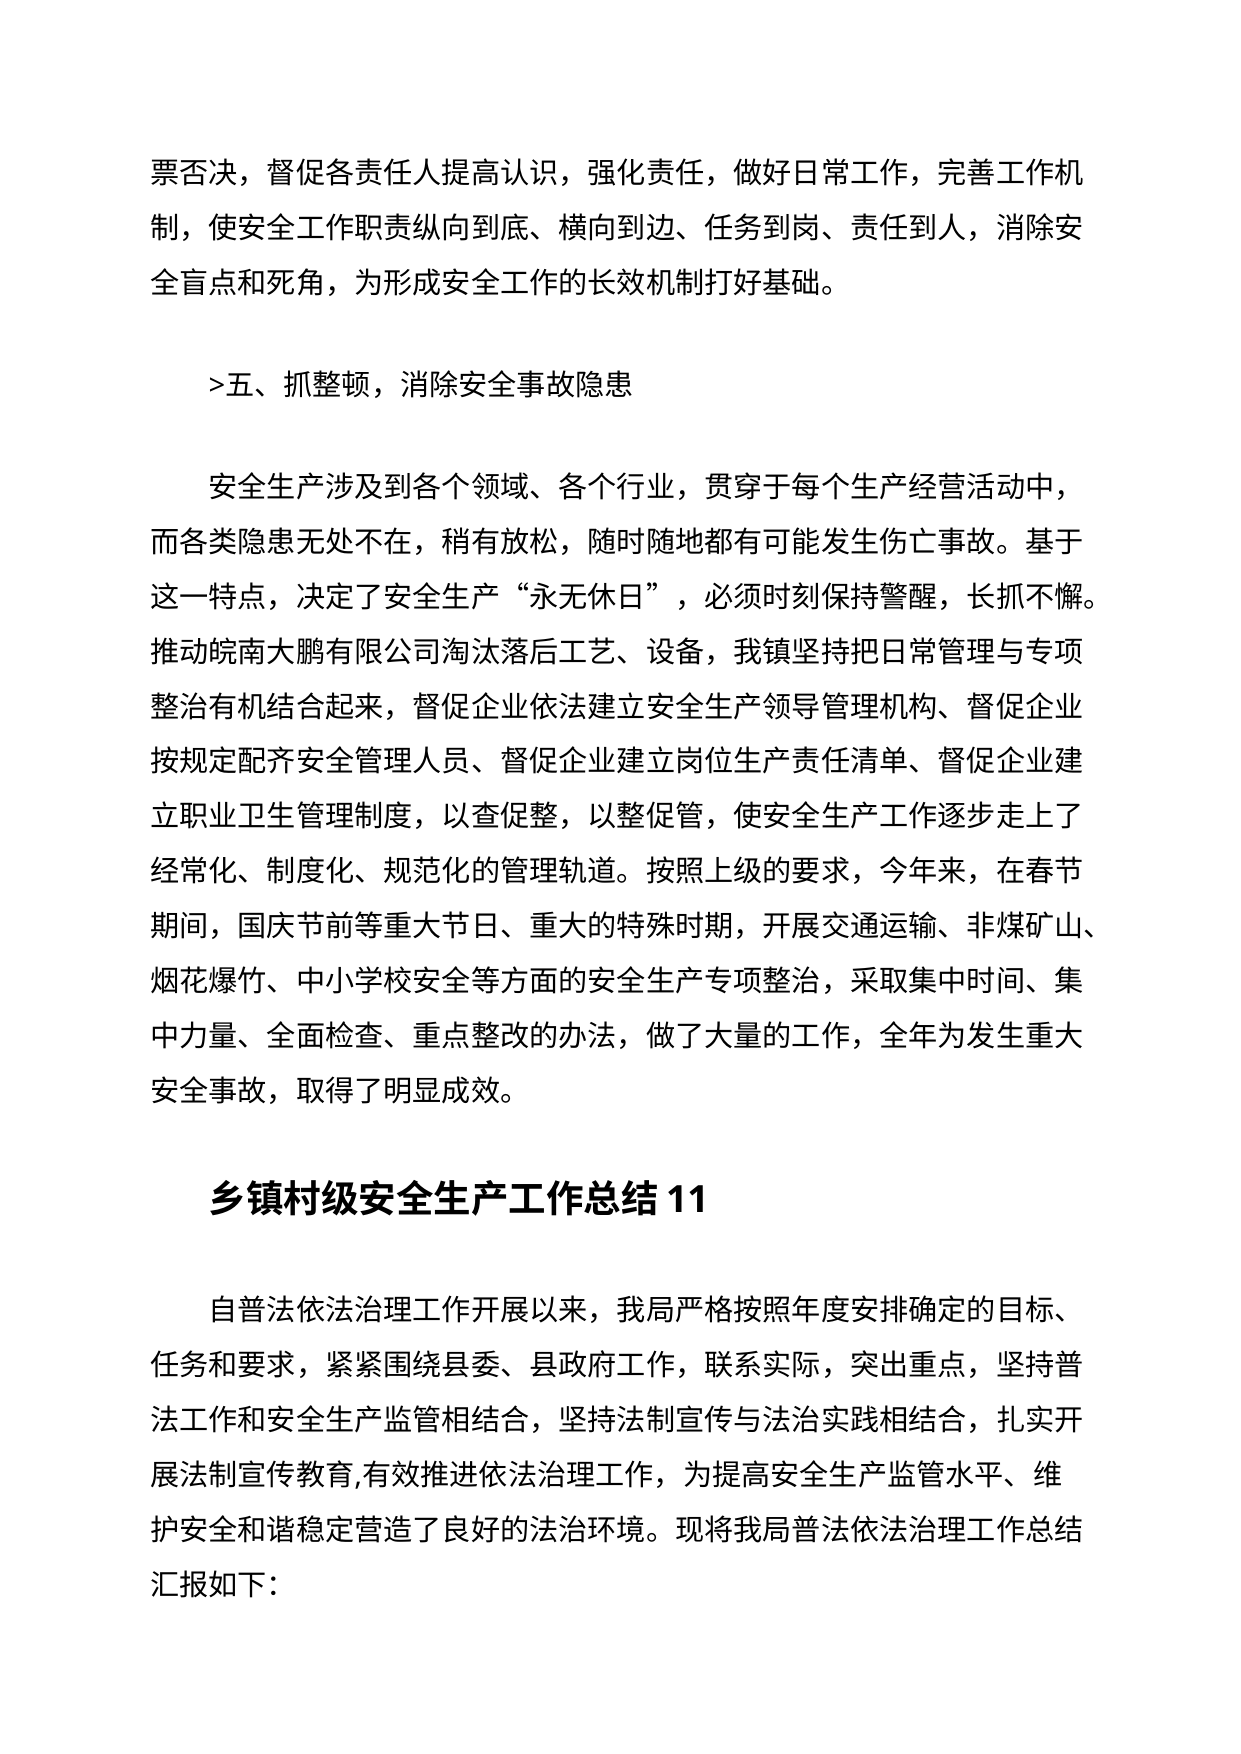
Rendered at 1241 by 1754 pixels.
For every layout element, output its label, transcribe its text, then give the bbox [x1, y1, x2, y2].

text 自普法依法治理工作开展以来，我局严格按照年度安排确定的目标、任务和要求，紧紧围绕县委、县政府工作，联系实际，突出重点，坚持普法工作和安全生产监管相结合，坚持法制宣传与法治实践相结合，扎实开展法制宣传教育,有效推进依法治理工作，为提高安全生产监管水平、维护安全和谐稳定营造了良好的法治环境。现将我局普法依法治理工作总结汇报如下： [150, 1287, 1090, 1604]
text 安全生产涉及到各个领域、各个行业，贯穿于每个生产经营活动中，而各类隐患无处不在，稍有放松，随时随地都有可能发生伤亡事故。基于这一特点，决定了安全生产“永无休日”，必须时刻保持警醒，长抓不懈。推动皖南大鹏有限公司淘汰落后工艺、设备，我镇坚持把日常管理与专项整治有机结合起来，督促企业依法建立安全生产领导管理机构、督促企业按规定配齐安全管理人员、督促企业建立岗位生产责任清单、督促企业建立职业卫生管理制度，以查促整，以整促管，使安全生产工作逐步走上了经常化、制度化、规范化的管理轨道。按照上级的要求，今年来，在春节期间，国庆节前等重大节日、重大的特殊时期，开展交通运输、非煤矿山、烟花爆竹、中小学校安全等方面的安全生产专项整治，采取集中时间、集中力量、全面检查、重点整改的办法，做了大量的工作，全年为发生重大安全事故，取得了明显成效。 [150, 463, 1090, 1110]
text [150, 150, 1090, 302]
text >五、抓整顿，消除安全事故隐患 [150, 362, 1090, 404]
text 乡镇村级安全生产工作总结11 [150, 1169, 1090, 1224]
